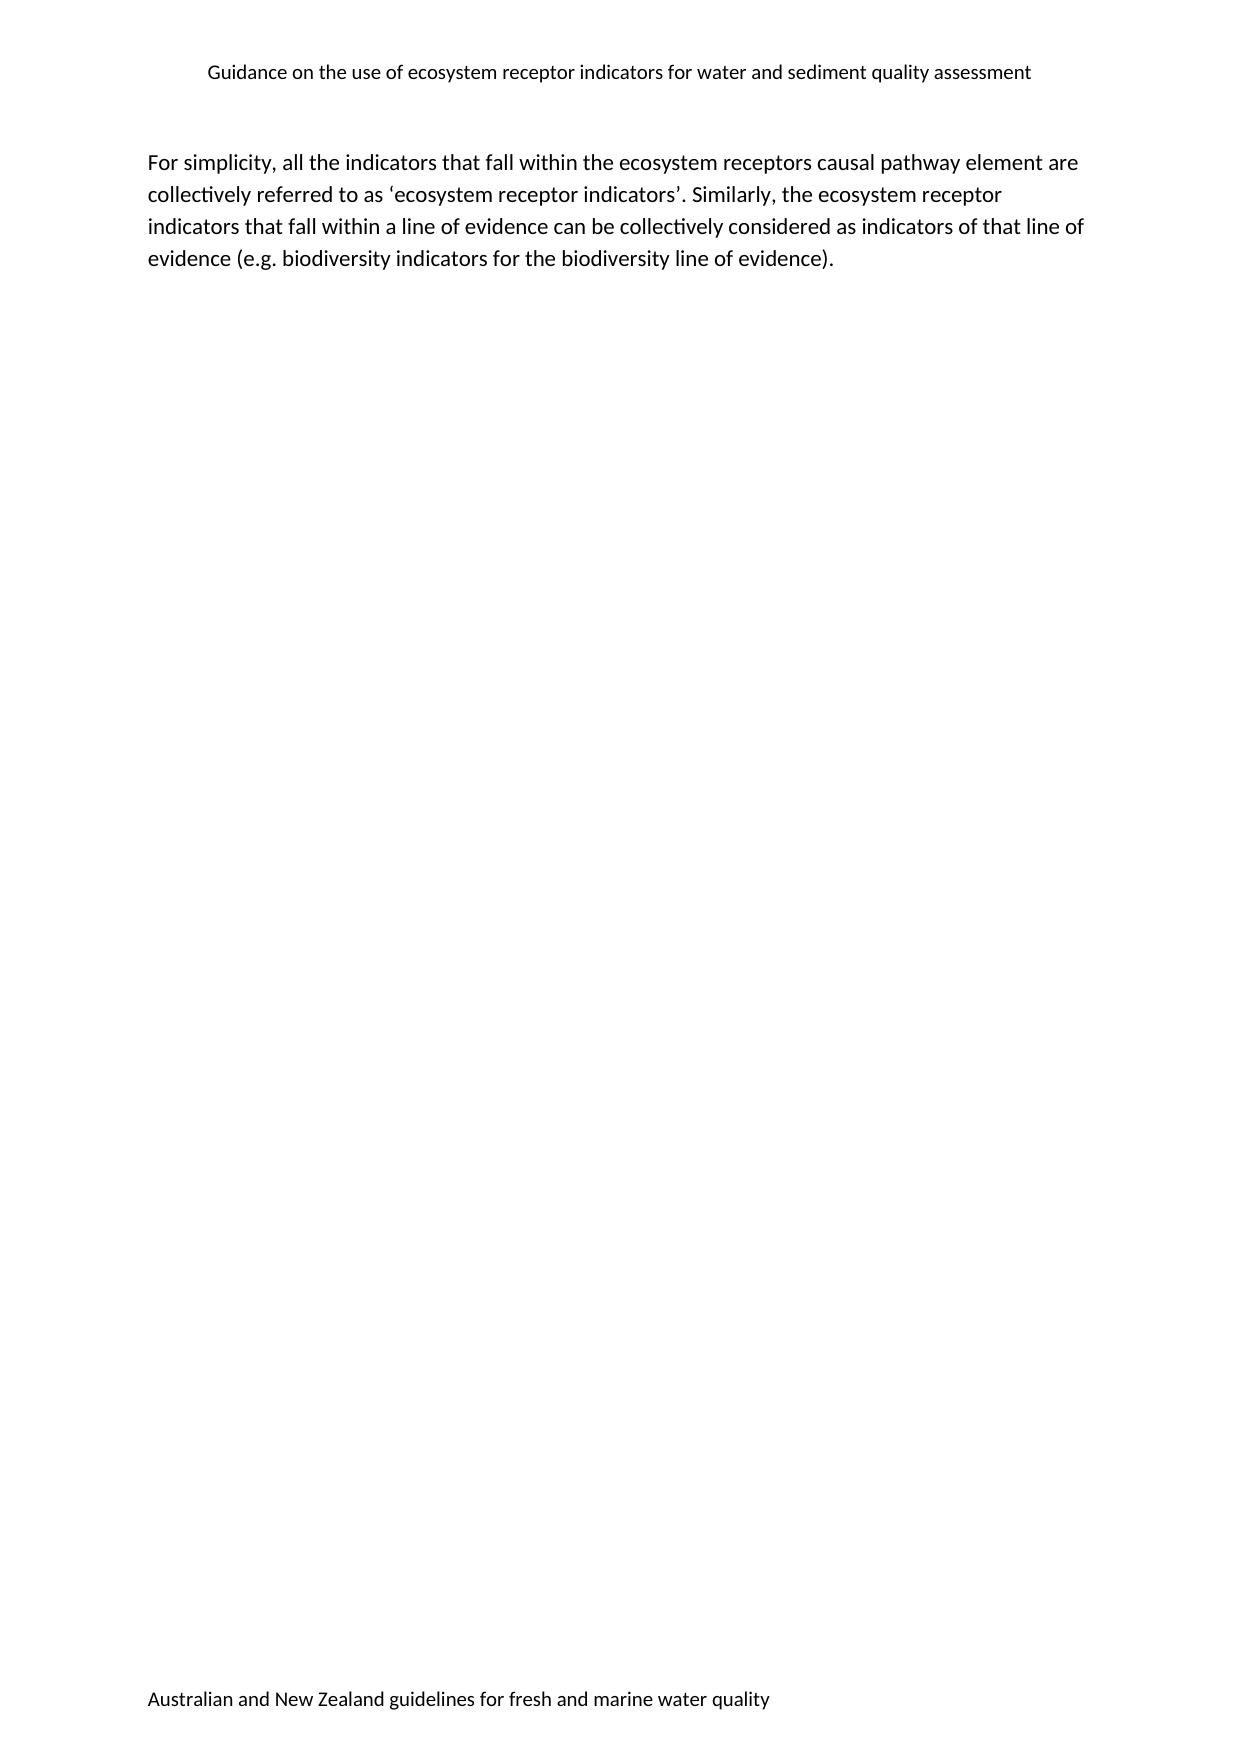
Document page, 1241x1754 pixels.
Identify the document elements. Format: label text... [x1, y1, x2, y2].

text For simplicity, all the indicators that fall within the ecosystem receptors causal pathway element are collectively referred to as ‘ecosystem receptor indicators’. Similarly, the ecosystem receptor indicators that fall within a line of evidence can be collectively considered as indicators of that line of evidence (e.g. biodiversity indicators for the biodiversity line of evidence). [148, 148, 1092, 272]
